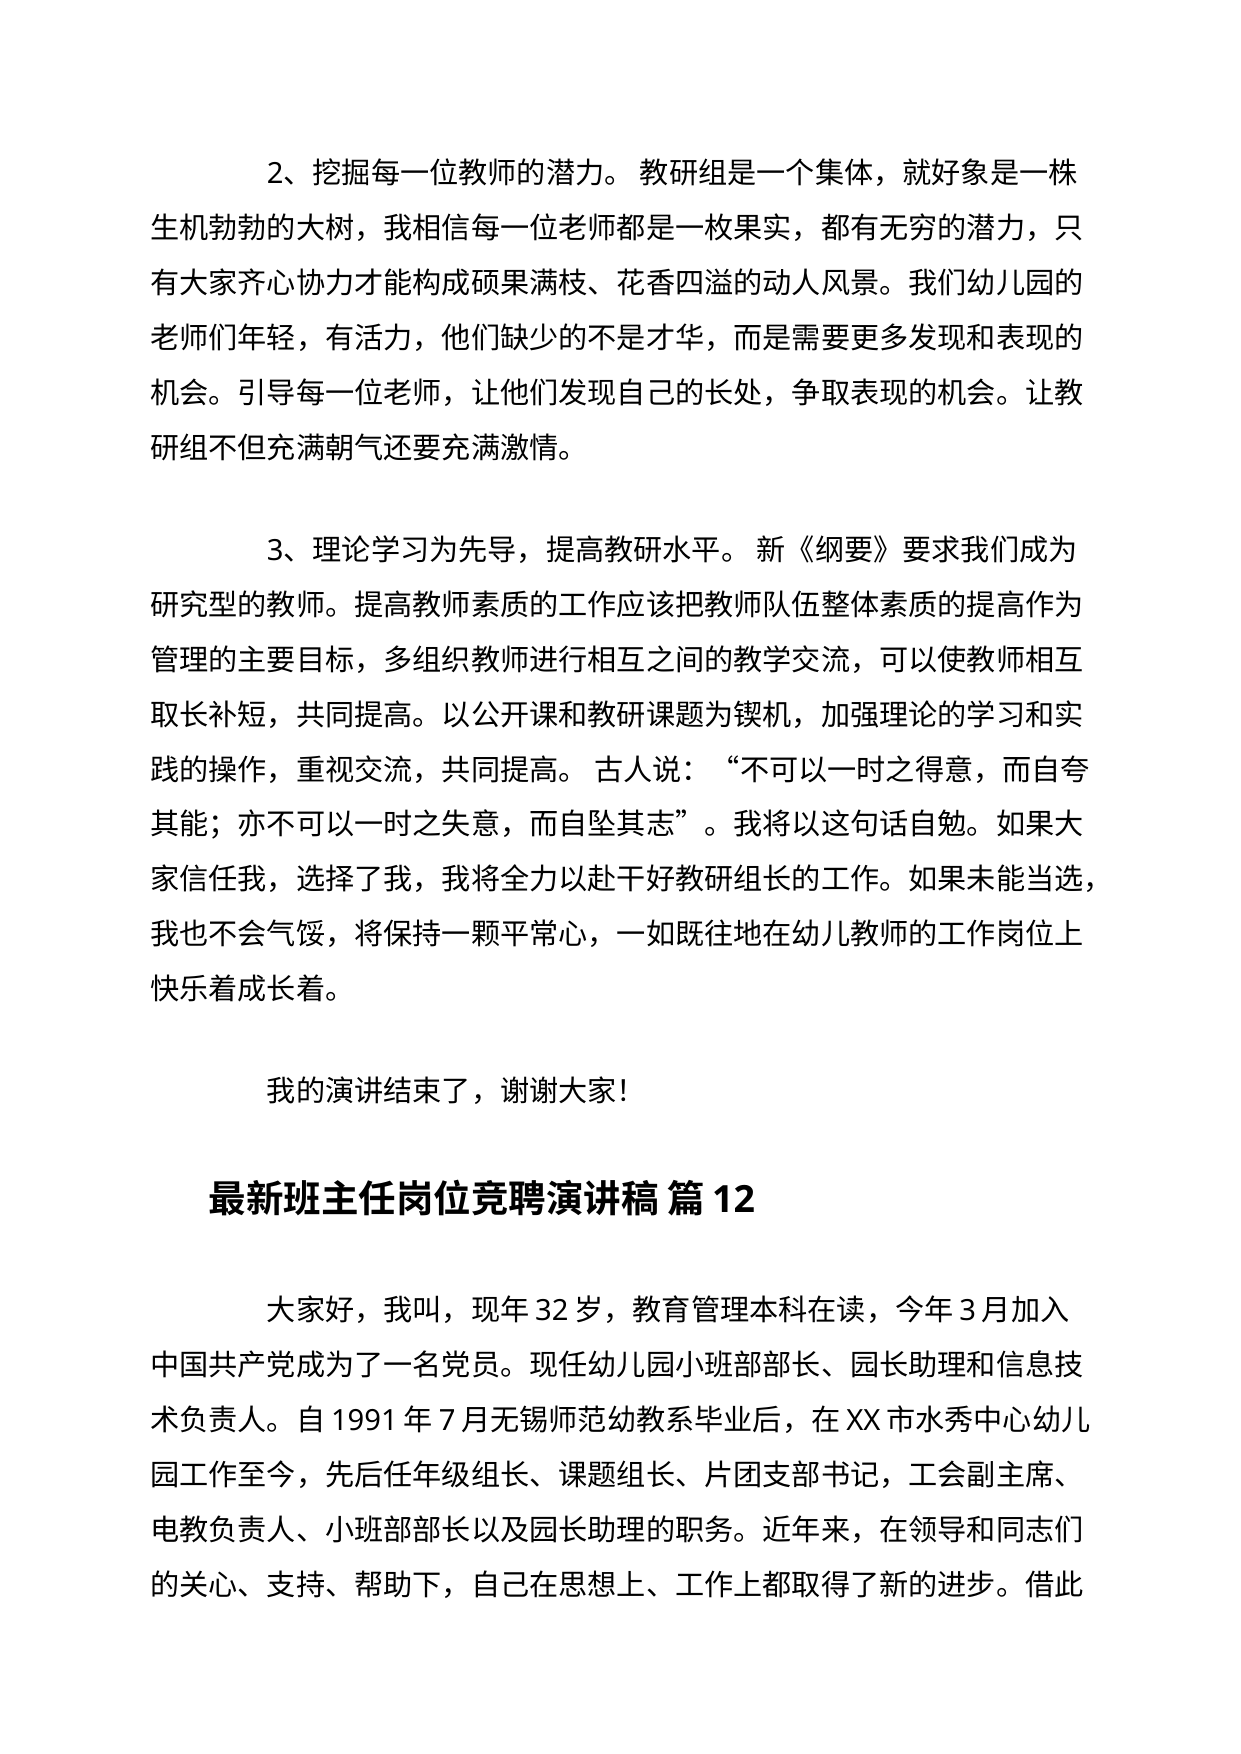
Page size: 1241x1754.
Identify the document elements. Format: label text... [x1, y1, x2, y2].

text 最新班主任岗位竞聘演讲稿 篇12 [150, 1169, 1090, 1224]
text 2、挖掘每一位教师的潜力。 教研组是一个集体，就好象是一株生机勃勃的大树，我相信每一位老师都是一枚果实，都有无穷的潜力，只有大家齐心协力才能构成硕果满枝、花香四溢的动人风景。我们幼儿园的老师们年轻，有活力，他们缺少的不是才华，而是需要更多发现和表现的机会。引导每一位老师，让他们发现自己的长处，争取表现的机会。让教研组不但充满朝气还要充满激情。 [150, 150, 1090, 467]
text 我的演讲结束了，谢谢大家！ [150, 1067, 1090, 1110]
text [150, 1287, 1090, 1604]
text 3、理论学习为先导，提高教研水平。 新《纲要》要求我们成为研究型的教师。提高教师素质的工作应该把教师队伍整体素质的提高作为管理的主要目标，多组织教师进行相互之间的教学交流，可以使教师相互取长补短，共同提高。以公开课和教研课题为锲机，加强理论的学习和实践的操作，重视交流，共同提高。 古人说：“不可以一时之得意，而自夸其能；亦不可以一时之失意，而自坠其志”。我将以这句话自勉。如果大家信任我，选择了我，我将全力以赴干好教研组长的工作。如果未能当选，我也不会气馁，将保持一颗平常心，一如既往地在幼儿教师的工作岗位上快乐着成长着。 [150, 526, 1090, 1008]
